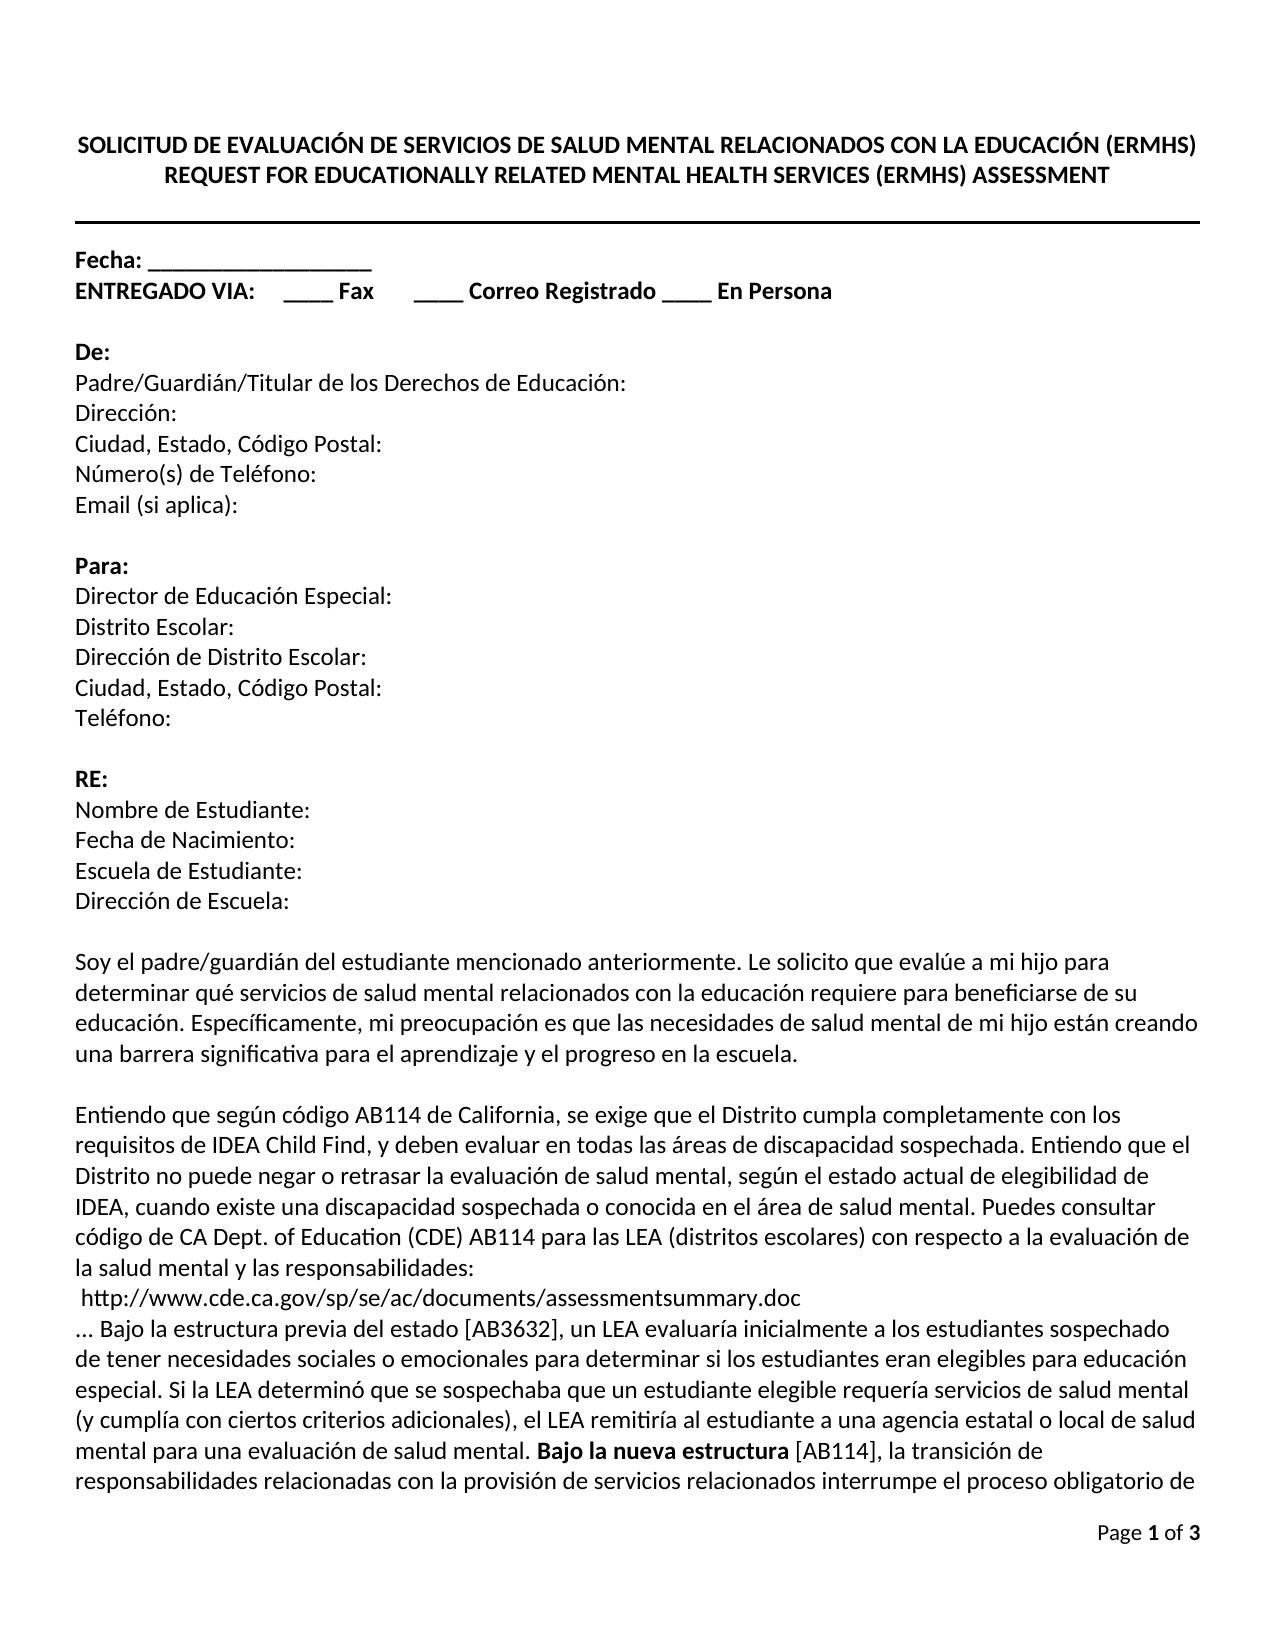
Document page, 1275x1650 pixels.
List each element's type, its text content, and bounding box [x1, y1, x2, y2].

text Dirección de Distrito Escolar: [75, 641, 1200, 672]
text ENTREGADO VIA: ____ Fax ____ Correo Registrado ____ En Persona [75, 275, 1200, 306]
text Entiendo que según código AB114 de California, se exige que el Distrito cumpla completamente con los requisitos de IDEA Child Find, y deben evaluar en todas las áreas de discapacidad sospechada. Entiendo que el Distrito no puede negar o retrasar la evaluación de salud mental, según el estado actual de elegibilidad de IDEA, cuando existe una discapacidad sospechada o conocida en el área de salud mental. Puedes consultar código de CA Dept. of Education (CDE) AB114 para las LEA (distritos escolares) con respecto a la evaluación de la salud mental y las responsabilidades: [75, 1099, 1200, 1282]
text Distrito Escolar: [75, 611, 1200, 641]
text Fecha: __________________ [75, 244, 1200, 275]
text SOLICITUD DE EVALUACIÓN DE SERVICIOS DE SALUD MENTAL RELACIONADOS CON LA EDUCACIÓN (ERMHS) REQUEST FOR EDUCATIONALLY RELATED MENTAL HEALTH SERVICES (ERMHS) ASSESSMENT [75, 129, 1200, 221]
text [75, 1282, 1200, 1496]
text Ciudad, Estado, Código Postal: [75, 428, 1200, 458]
text Para: [75, 550, 1200, 580]
text Soy el padre/guardián del estudiante mencionado anteriormente. Le solicito que evalúe a mi hijo para determinar qué servicios de salud mental relacionados con la educación requiere para beneficiarse de su educación. Específicamente, mi preocupación es que las necesidades de salud mental de mi hijo están creando una barrera significativa para el aprendizaje y el progreso en la escuela. [75, 916, 1200, 1069]
text Escuela de Estudiante: [75, 855, 1200, 886]
text Padre/Guardián/Titular de los Derechos de Educación: [75, 367, 1200, 397]
text Fecha de Nacimiento: [75, 824, 1200, 855]
text Dirección de Escuela: [75, 886, 1200, 916]
text Ciudad, Estado, Código Postal: [75, 672, 1200, 702]
text Teléfono: [75, 702, 1200, 733]
text Director de Educación Especial: [75, 580, 1200, 611]
text Número(s) de Teléfono: [75, 458, 1200, 489]
text Email (si aplica): [75, 489, 1200, 519]
text Dirección: [75, 397, 1200, 428]
text RE: [75, 763, 1200, 794]
text Nombre de Estudiante: [75, 794, 1200, 824]
text De: [75, 336, 1200, 367]
